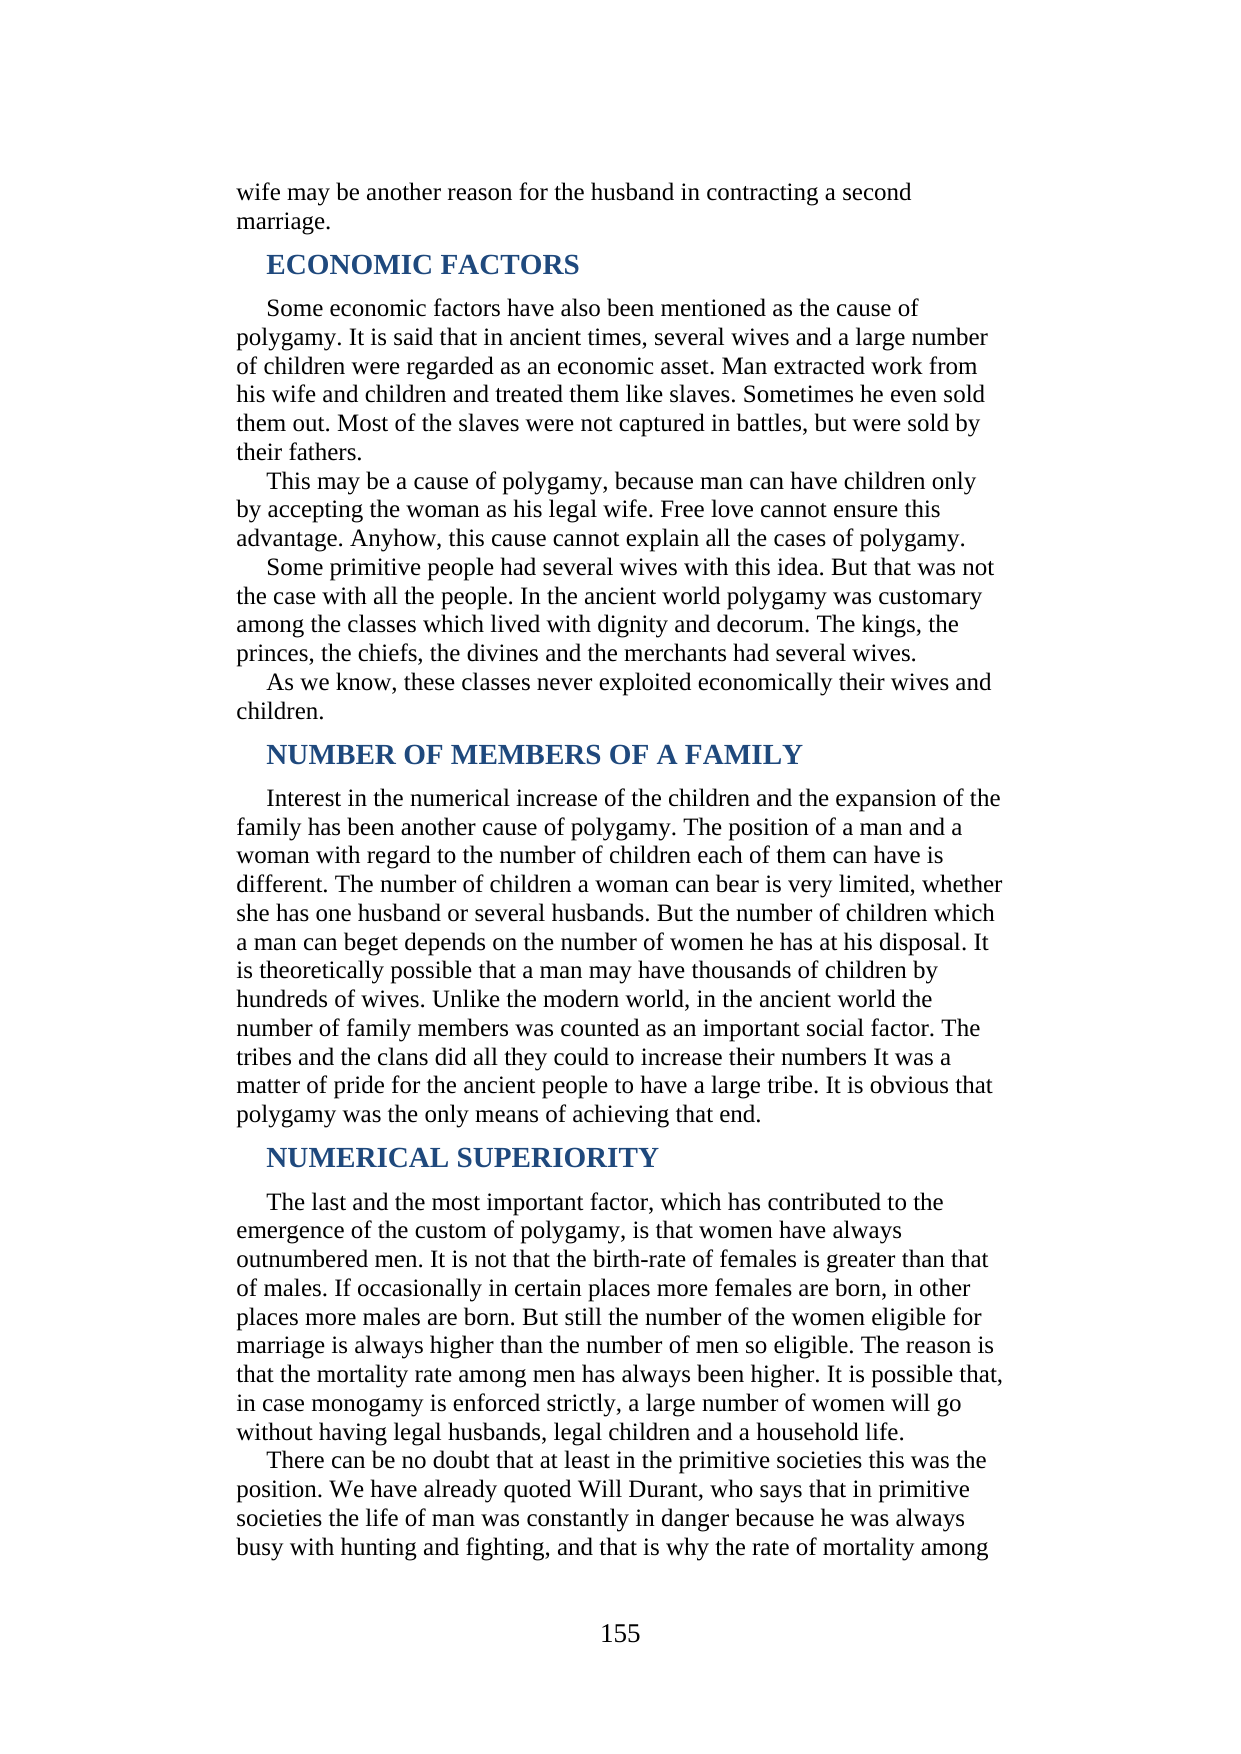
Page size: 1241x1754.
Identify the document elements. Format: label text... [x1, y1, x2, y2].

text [236, 1445, 1004, 1560]
text This may be a cause of polygamy, because man can have children only by accepting the woman as his legal wife. Free love cannot ensure this advantage. Anyhow, this cause cannot explain all the cases of polygamy. [236, 466, 1004, 552]
text The last and the most important factor, which has contributed to the emergence of the custom of polygamy, is that women have always outnumbered men. It is not that the birth-rate of females is greater than that of males. If occasionally in certain places more females are born, in other places more males are born. But still the number of the women eligible for marriage is always higher than the number of men so eligible. The reason is that the mortality rate among men has always been higher. It is possible that, in case monogamy is enforced strictly, a large number of women will go without having legal husbands, legal children and a household life. [236, 1187, 1004, 1445]
subtitle NUMBER OF MEMBERS OF A FAMILY [236, 737, 1004, 771]
text Some economic factors have also been mentioned as the cause of polygamy. It is said that in ancient times, several wives and a large number of children were regarded as an economic asset. Man extracted work from his wife and children and treated them like slaves. Sometimes he even sold them out. Most of the slaves were not captured in battles, but were sold by their fathers. [236, 293, 1004, 466]
text As we know, these classes never exploited economically their wives and children. [236, 667, 1004, 724]
subtitle NUMERICAL SUPERIORITY [236, 1141, 1004, 1174]
text Some primitive people had several wives with this idea. But that was not the case with all the people. In the ancient world polygamy was customary among the classes which lived with dignity and decorum. The kings, the princes, the chiefs, the divines and the merchants had several wives. [236, 552, 1004, 667]
subtitle ECONOMIC FACTORS [236, 247, 1004, 281]
text Interest in the numerical increase of the children and the expansion of the family has been another cause of polygamy. The position of a man and a woman with regard to the number of children each of them can have is different. The number of children a woman can bear is very limited, whether she has one husband or several husbands. But the number of children which a man can beget depends on the number of women he has at his disposal. It is theoretically possible that a man may have thousands of children by hundreds of wives. Unlike the modern world, in the ancient world the number of family members was counted as an important social factor. The tribes and the clans did all they could to increase their numbers It was a matter of pride for the ancient people to have a large tribe. It is obvious that polygamy was the only means of achieving that end. [236, 783, 1004, 1128]
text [236, 177, 1004, 235]
